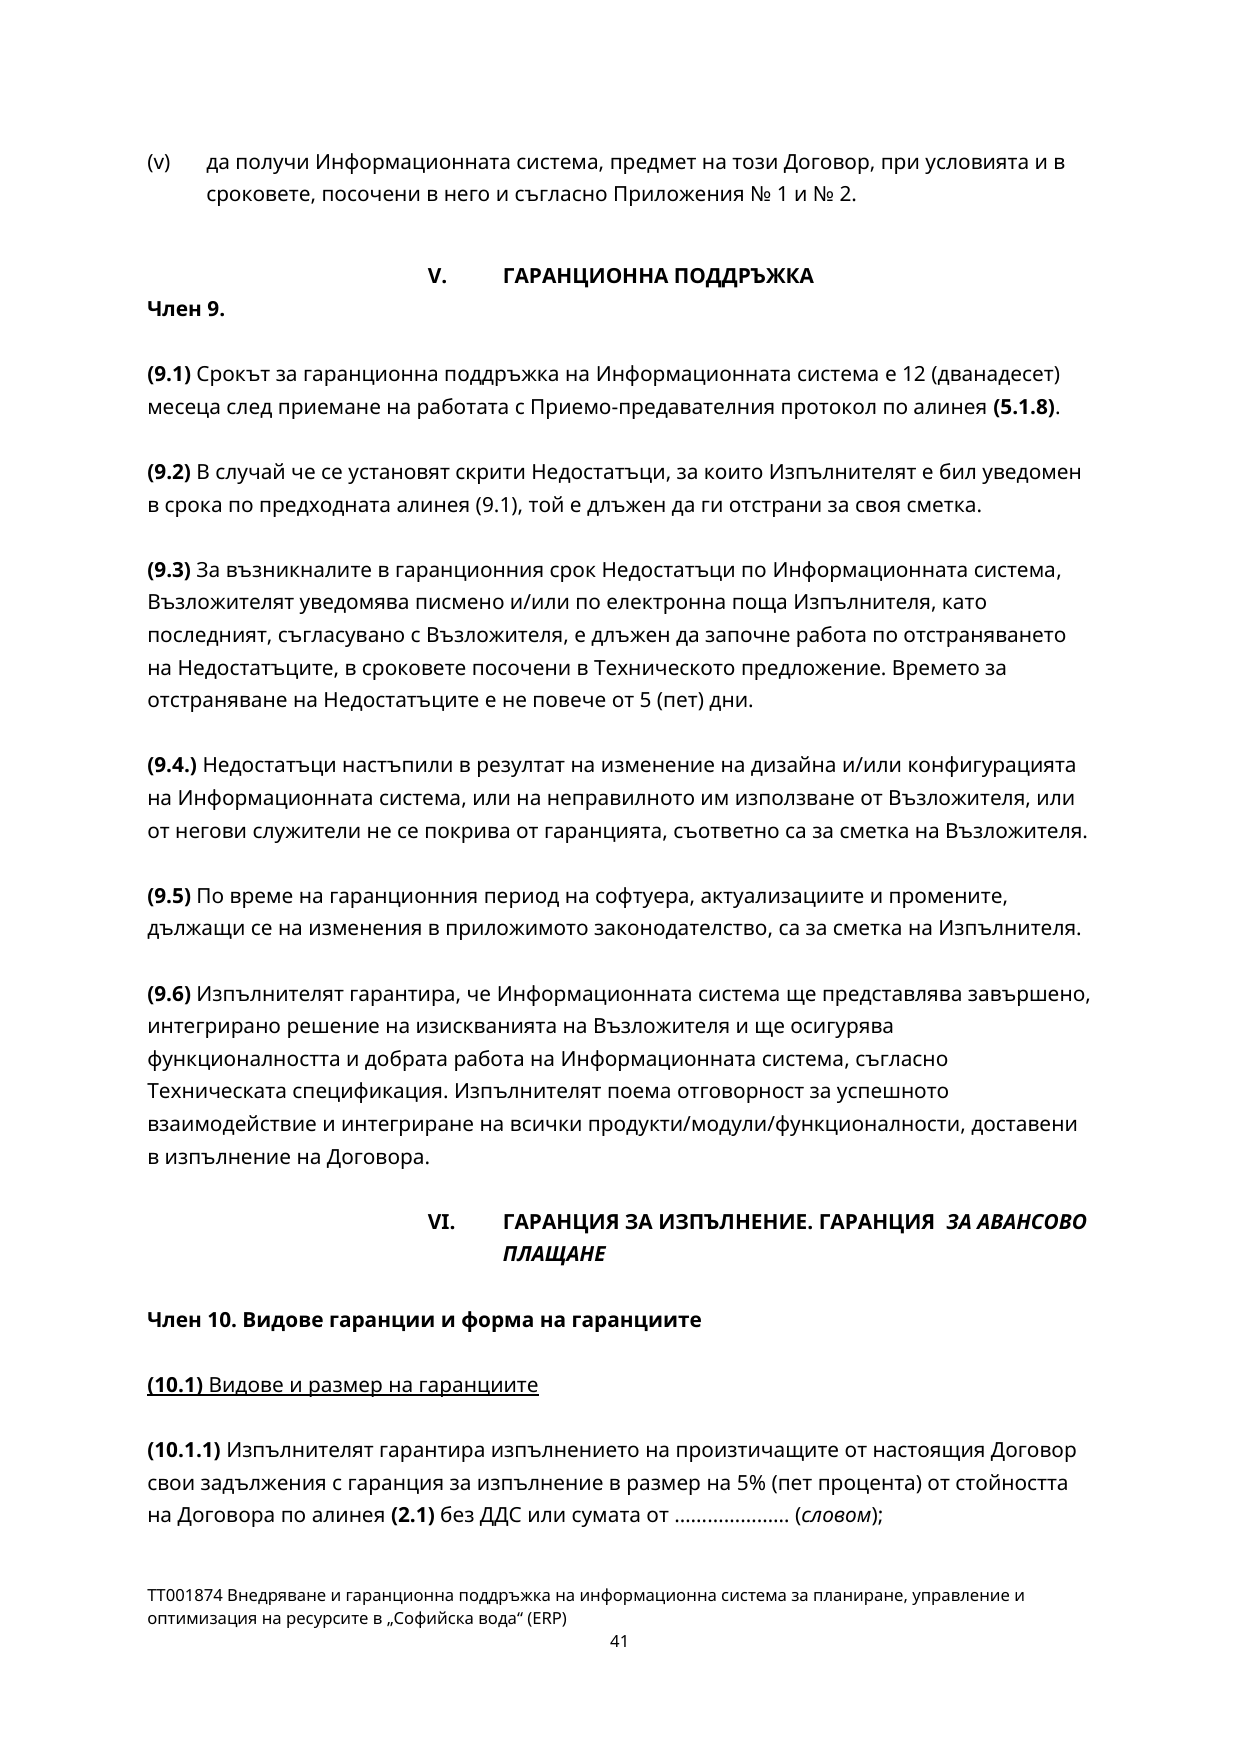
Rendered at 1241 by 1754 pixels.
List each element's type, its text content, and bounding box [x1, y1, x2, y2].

list ГАРАНЦИОННА ПОДДРЪЖКА [428, 261, 1093, 290]
text (10.1) Видове и размер на гаранциите [147, 1370, 1093, 1398]
text (9.2) В случай че се установят скрити Недостатъци, за които Изпълнителят е бил уведомен в срока по предходната алинея (9.1), той е длъжен да ги отстрани за своя сметка. [147, 457, 1093, 518]
list да получи Информационната система, предмет на този Договор, при условията и в сроковете, посочени в него и съгласно Приложения № 1 и № 2. [147, 147, 1093, 208]
text (9.1) Срокът за гаранционна поддръжка на Информационната система е 12 (дванадесет) месеца след приемане на работата с Приемо-предавателния протокол по алинея (5.1.8). [147, 359, 1093, 420]
text (9.6) Изпълнителят гарантира, че Информационната система ще представлява завършено, интегрирано решение на изискванията на Възложителя и ще осигурява функционалността и добрата работа на Информационната система, съгласно Техническата спецификация. Изпълнителят поема отговорност за успешното взаимодействие и интегриране на всички продукти/модули/функционалности, доставени в изпълнение на Договора. [147, 979, 1093, 1170]
text Член 9. [147, 294, 1093, 322]
text (10.1.1) Изпълнителят гарантира изпълнението на произтичащите от настоящия Договор свои задължения с гаранция за изпълнение в размер на 5% (пет процента) от стойността на Договора по алинея (2.1) без ДДС или сумата от ………………… (словом); [147, 1435, 1093, 1529]
text (9.4.) Недостатъци настъпили в резултат на изменение на дизайна и/или конфигурацията на Информационната система, или на неправилното им използване от Възложителя, или от негови служители не се покрива от гаранцията, съответно са за сметка на Възложителя. [147, 751, 1093, 844]
text (9.3) За възникналите в гаранционния срок Недостатъци по Информационната система, Възложителят уведомява писмено и/или по електронна поща Изпълнителя, като последният, съгласувано с Възложителя, е длъжен да започне работа по отстраняването на Недостатъците, в сроковете посочени в Техническото предложение. Времето за отстраняване на Недостатъците е не повече от 5 (пет) дни. [147, 555, 1093, 714]
text (9.5) По време на гаранционния период на софтуера, актуализациите и промените, дължащи се на изменения в приложимото законодателство, са за сметка на Изпълнителя. [147, 881, 1093, 942]
text Член 10. Видове гаранции и форма на гаранциите [147, 1305, 1093, 1333]
list ГАРАНЦИЯ ЗА ИЗПЪЛНЕНИЕ. ГАРАНЦИЯ ЗА АВАНСОВО ПЛАЩАНЕ [428, 1207, 1093, 1268]
